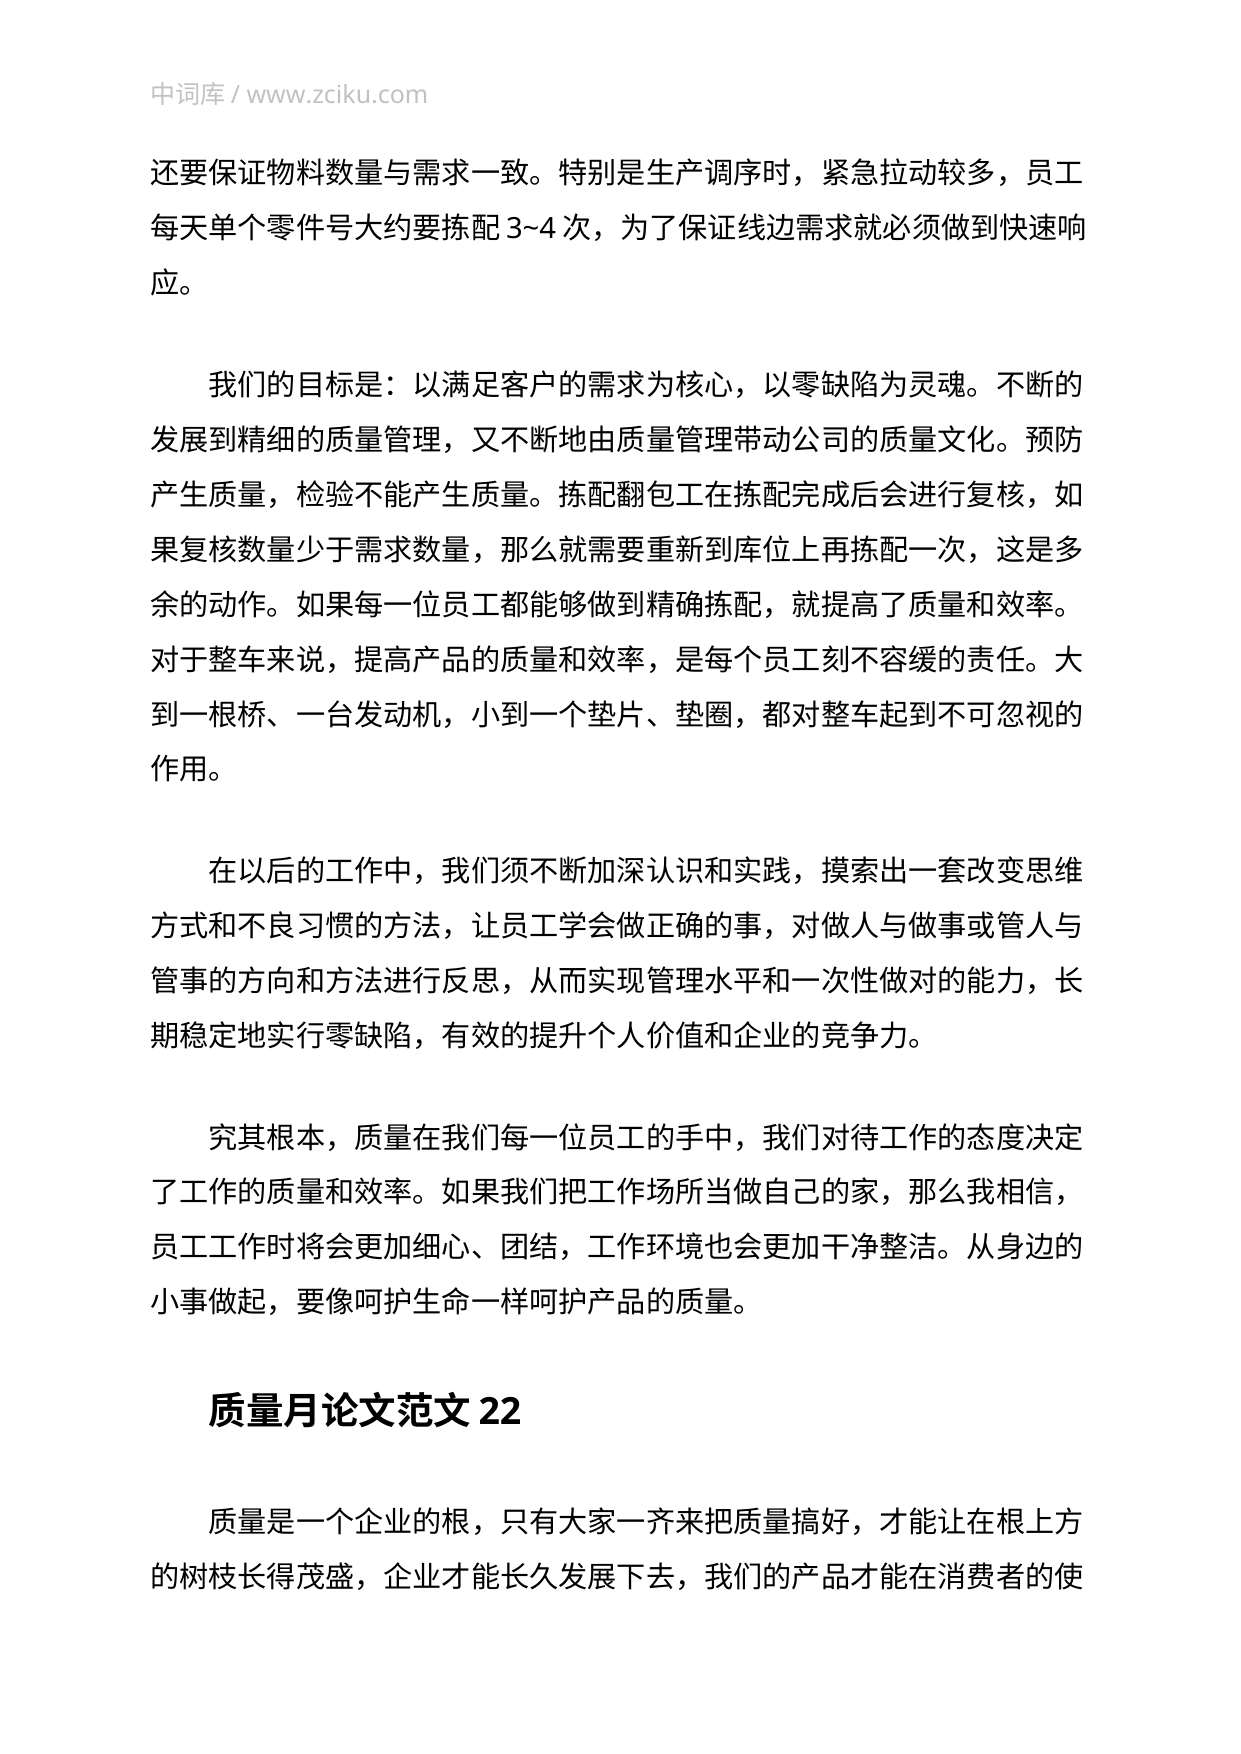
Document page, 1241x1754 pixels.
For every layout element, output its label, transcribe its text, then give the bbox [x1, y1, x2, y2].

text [150, 1498, 1090, 1595]
text 究其根本，质量在我们每一位员工的手中，我们对待工作的态度决定了工作的质量和效率。如果我们把工作场所当做自己的家，那么我相信，员工工作时将会更加细心、团结，工作环境也会更加干净整洁。从身边的小事做起，要像呵护生命一样呵护产品的质量。 [150, 1114, 1090, 1321]
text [150, 150, 1090, 302]
text 我们的目标是：以满足客户的需求为核心，以零缺陷为灵魂。不断的发展到精细的质量管理，又不断地由质量管理带动公司的质量文化。预防产生质量，检验不能产生质量。拣配翻包工在拣配完成后会进行复核，如果复核数量少于需求数量，那么就需要重新到库位上再拣配一次，这是多余的动作。如果每一位员工都能够做到精确拣配，就提高了质量和效率。对于整车来说，提高产品的质量和效率，是每个员工刻不容缓的责任。大到一根桥、一台发动机，小到一个垫片、垫圈，都对整车起到不可忽视的作用。 [150, 362, 1090, 788]
text 质量月论文范文22 [150, 1381, 1090, 1435]
text 在以后的工作中，我们须不断加深认识和实践，摸索出一套改变思维方式和不良习惯的方法，让员工学会做正确的事，对做人与做事或管人与管事的方向和方法进行反思，从而实现管理水平和一次性做对的能力，长期稳定地实行零缺陷，有效的提升个人价值和企业的竞争力。 [150, 848, 1090, 1055]
